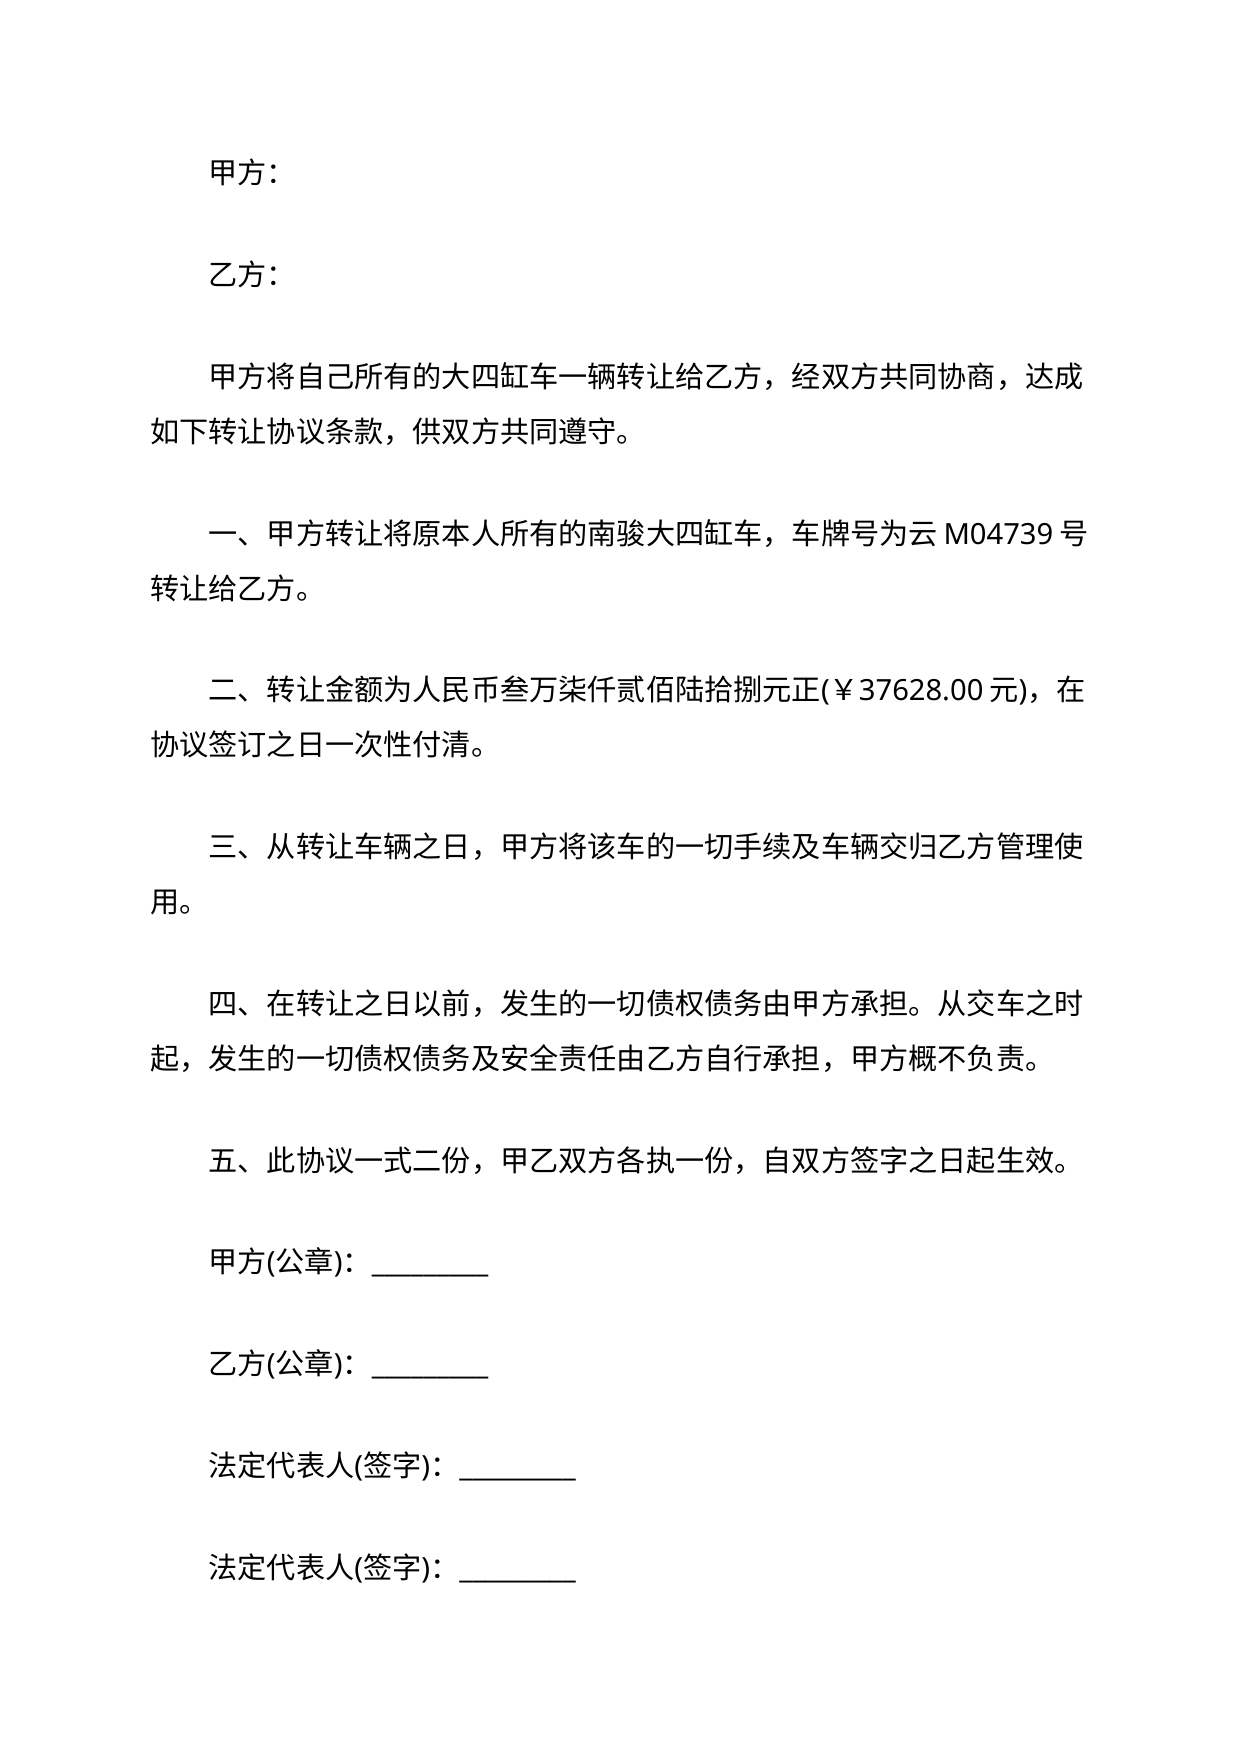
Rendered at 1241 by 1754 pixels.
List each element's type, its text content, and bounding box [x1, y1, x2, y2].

text 三、从转让车辆之日，甲方将该车的一切手续及车辆交归乙方管理使用。 [150, 824, 1090, 921]
text 四、在转让之日以前，发生的一切债权债务由甲方承担。从交车之时起，发生的一切债权债务及安全责任由乙方自行承担，甲方概不负责。 [150, 980, 1090, 1078]
text 乙方(公章)：_________ [150, 1341, 1090, 1383]
text 甲方(公章)：_________ [150, 1239, 1090, 1281]
text 甲方将自己所有的大四缸车一辆转让给乙方，经双方共同协商，达成如下转让协议条款，供双方共同遵守。 [150, 353, 1090, 451]
text 甲方： [150, 150, 1090, 192]
text 法定代表人(签字)：_________ [150, 1443, 1090, 1485]
text 五、此协议一式二份，甲乙双方各执一份，自双方签字之日起生效。 [150, 1137, 1090, 1179]
text 法定代表人(签字)：_________ [150, 1545, 1090, 1587]
text 二、转让金额为人民币叁万柒仟贰佰陆拾捌元正(￥37628.00元)，在协议签订之日一次性付清。 [150, 667, 1090, 764]
text 乙方： [150, 252, 1090, 294]
text 一、甲方转让将原本人所有的南骏大四缸车，车牌号为云M04739号转让给乙方。 [150, 510, 1090, 607]
